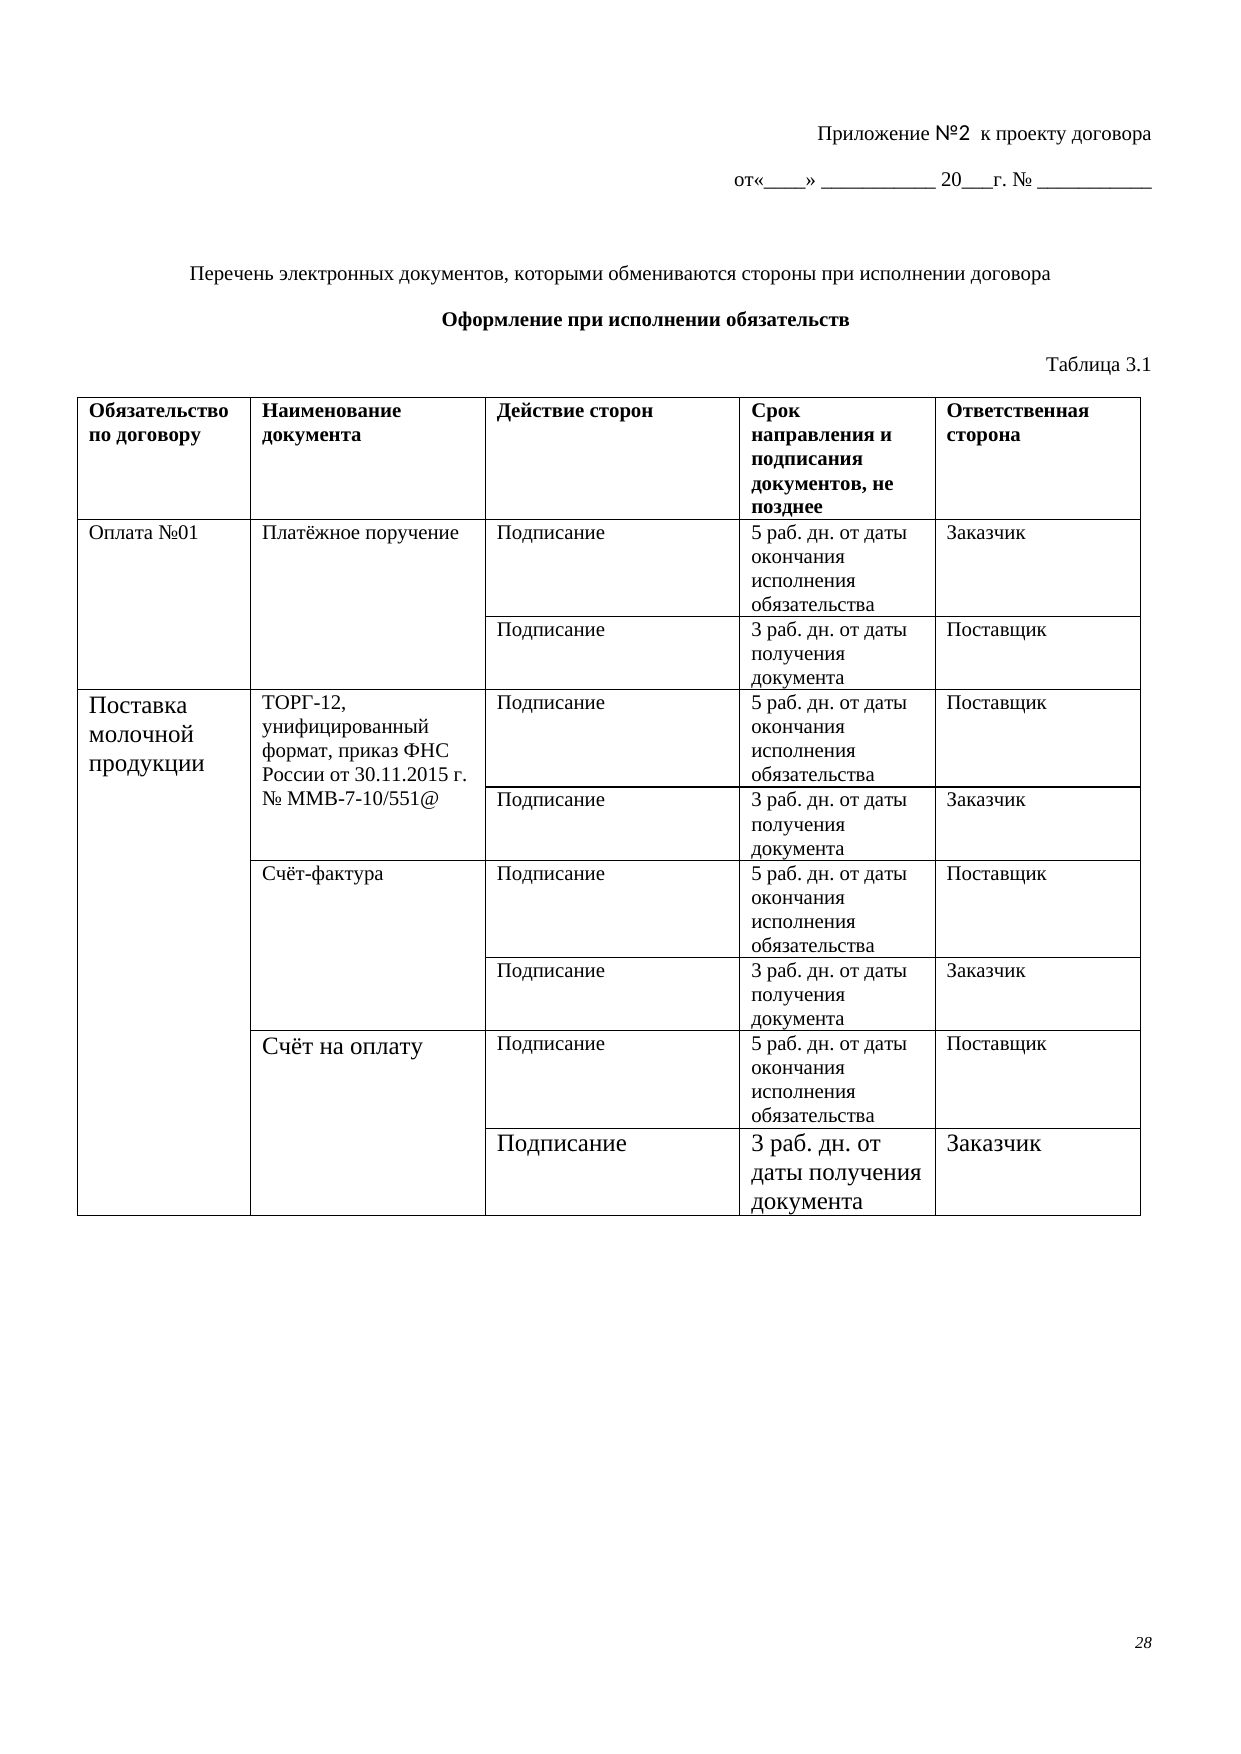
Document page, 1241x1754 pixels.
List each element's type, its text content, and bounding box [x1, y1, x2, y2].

subtitle Перечень электронных документов, которыми обмениваются стороны при исполнении [89, 261, 1152, 285]
text Приложение к проекту договора [89, 118, 1152, 146]
subtitle Оформление при исполнении обязательств [140, 307, 1152, 331]
text отг. № [89, 167, 1152, 191]
